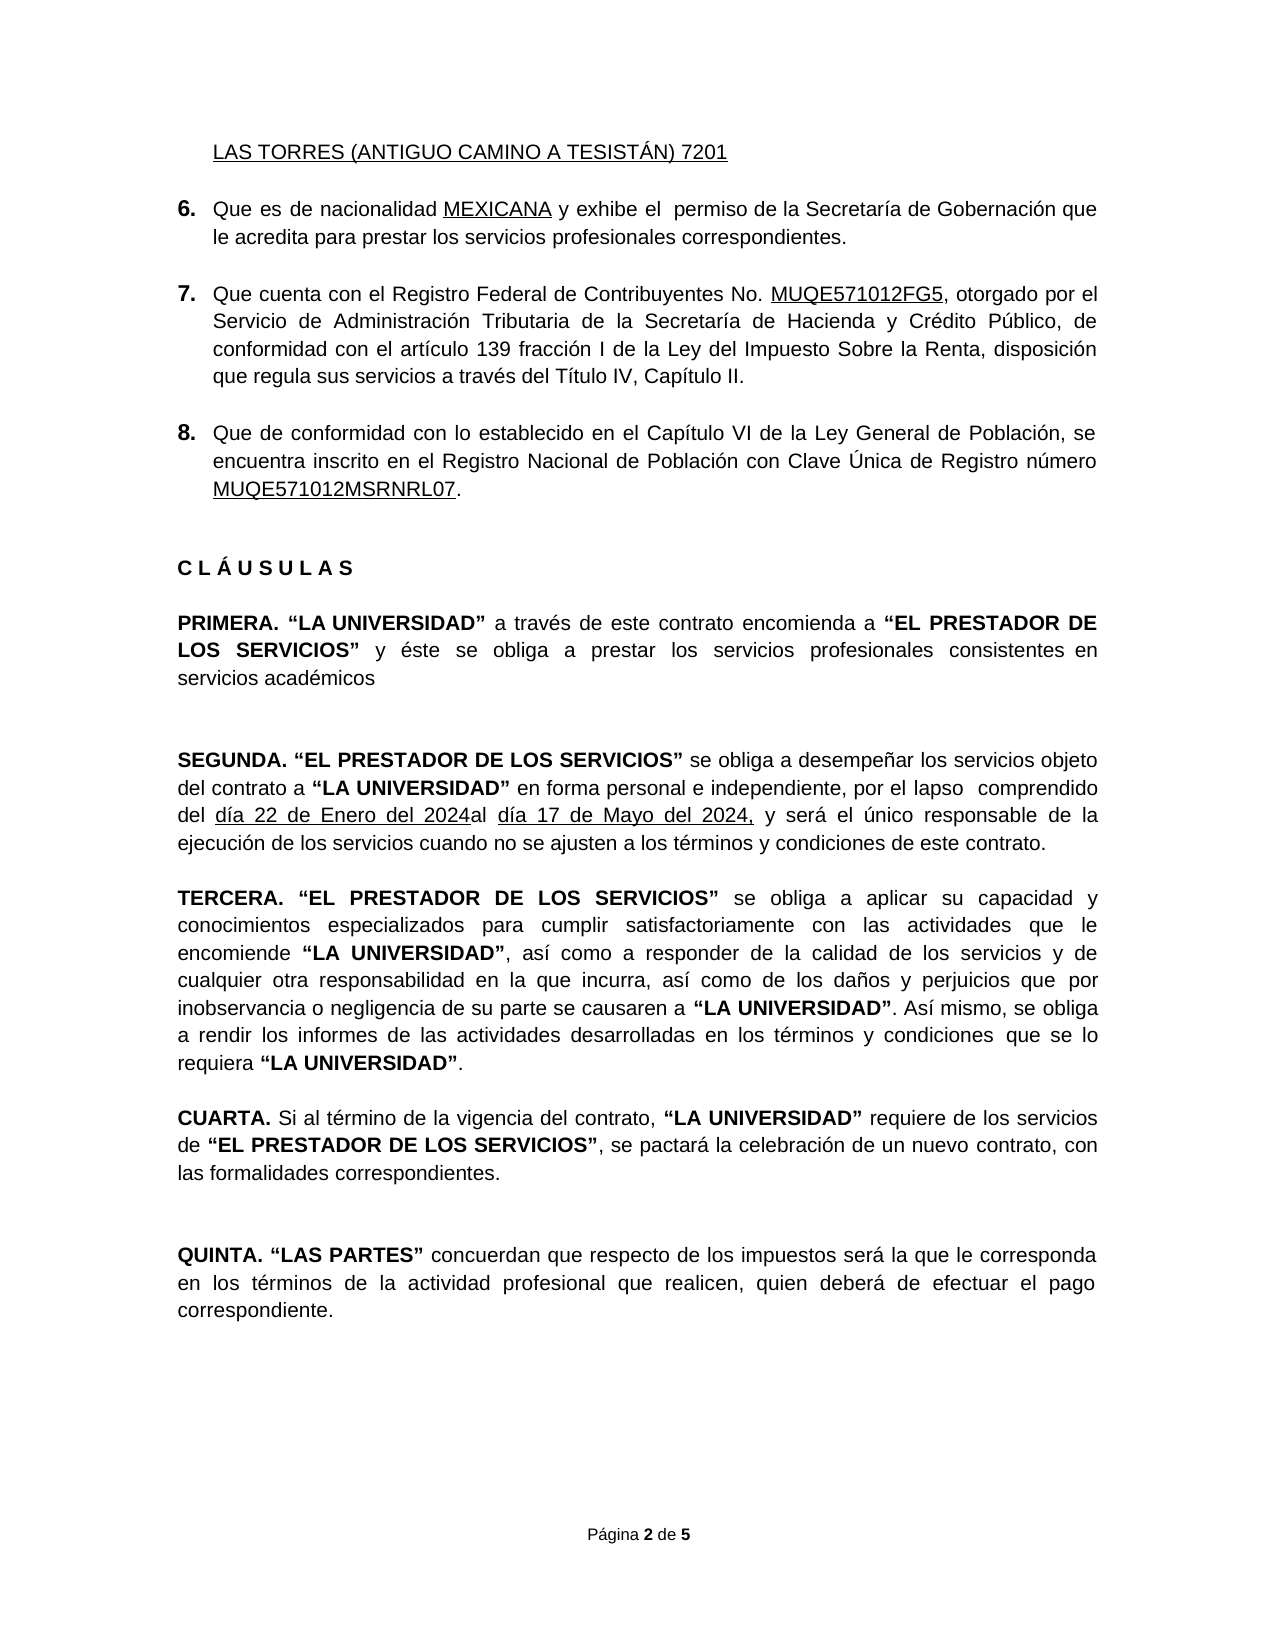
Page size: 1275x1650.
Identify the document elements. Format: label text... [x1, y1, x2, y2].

list Que cuenta con el Registro Federal de Contribuyentes No. MUQE571012FG5, otorgado por el Servicio de Administración Tributaria de la Secretaría de Hacienda y Crédito Público, de conformidad con el artículo 139 fracción I de la Ley del Impuesto Sobre la Renta, disposición que regula sus servicios a través del Título IV, Capítulo II. [177, 279, 1098, 388]
text QUINTA. “LAS PARTES” concuerdan que respecto de los impuestos será la que le corresponda en los términos de la actividad profesional que realicen, quien deberá de efectuar el pago correspondiente. [177, 1243, 1098, 1322]
list Que es de nacionalidad MEXICANA y exhibe el permiso de la Secretaría de Gobernación que le acredita para prestar los servicios profesionales correspondientes. [177, 194, 1098, 248]
text TERCERA. “EL PRESTADOR DE LOS SERVICIOS” se obliga a aplicar su capacidad y conocimientos especializados para cumplir satisfactoriamente con las actividades que le encomiende “LA UNIVERSIDAD”, así como a responder de la calidad de los servicios y de cualquier otra responsabilidad en la que incurra, así como de los daños y perjuicios que por inobservancia o negligencia de su parte se causaren a “LA UNIVERSIDAD”. Así mismo, se obliga a rendir los informes de las actividades desarrolladas en los términos y condiciones que se lo requiera “LA UNIVERSIDAD”. [177, 886, 1098, 1075]
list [177, 139, 1098, 163]
text CUARTA. Si al término de la vigencia del contrato, “LA UNIVERSIDAD” requiere de los servicios de “EL PRESTADOR DE LOS SERVICIOS”, se pactará la celebración de un nuevo contrato, con las formalidades correspondientes. [177, 1106, 1098, 1185]
subtitle C L Á U S U L A S [177, 556, 1098, 580]
text SEGUNDA. “EL PRESTADOR DE LOS SERVICIOS” se obliga a desempeñar los servicios objeto del contrato a “LA UNIVERSIDAD” en forma personal e independiente, por el lapso comprendido del día 22 de Enero del 2024 al día 17 de Mayo del 2024, y será el único responsable de la ejecución de los servicios cuando no se ajusten a los términos y condiciones de este contrato. [177, 748, 1098, 855]
list Que de conformidad con lo establecido en el Capítulo VI de la Ley General de Población, se encuentra inscrito en el Registro Nacional de Población con Clave Única de Registro número MUQE571012MSRNRL07. [177, 419, 1098, 501]
text PRIMERA. “LA UNIVERSIDAD” a través de este contrato encomienda a “EL PRESTADOR DE LOS SERVICIOS” y éste se obliga a prestar los servicios profesionales consistentes en servicios académicos [177, 611, 1098, 690]
